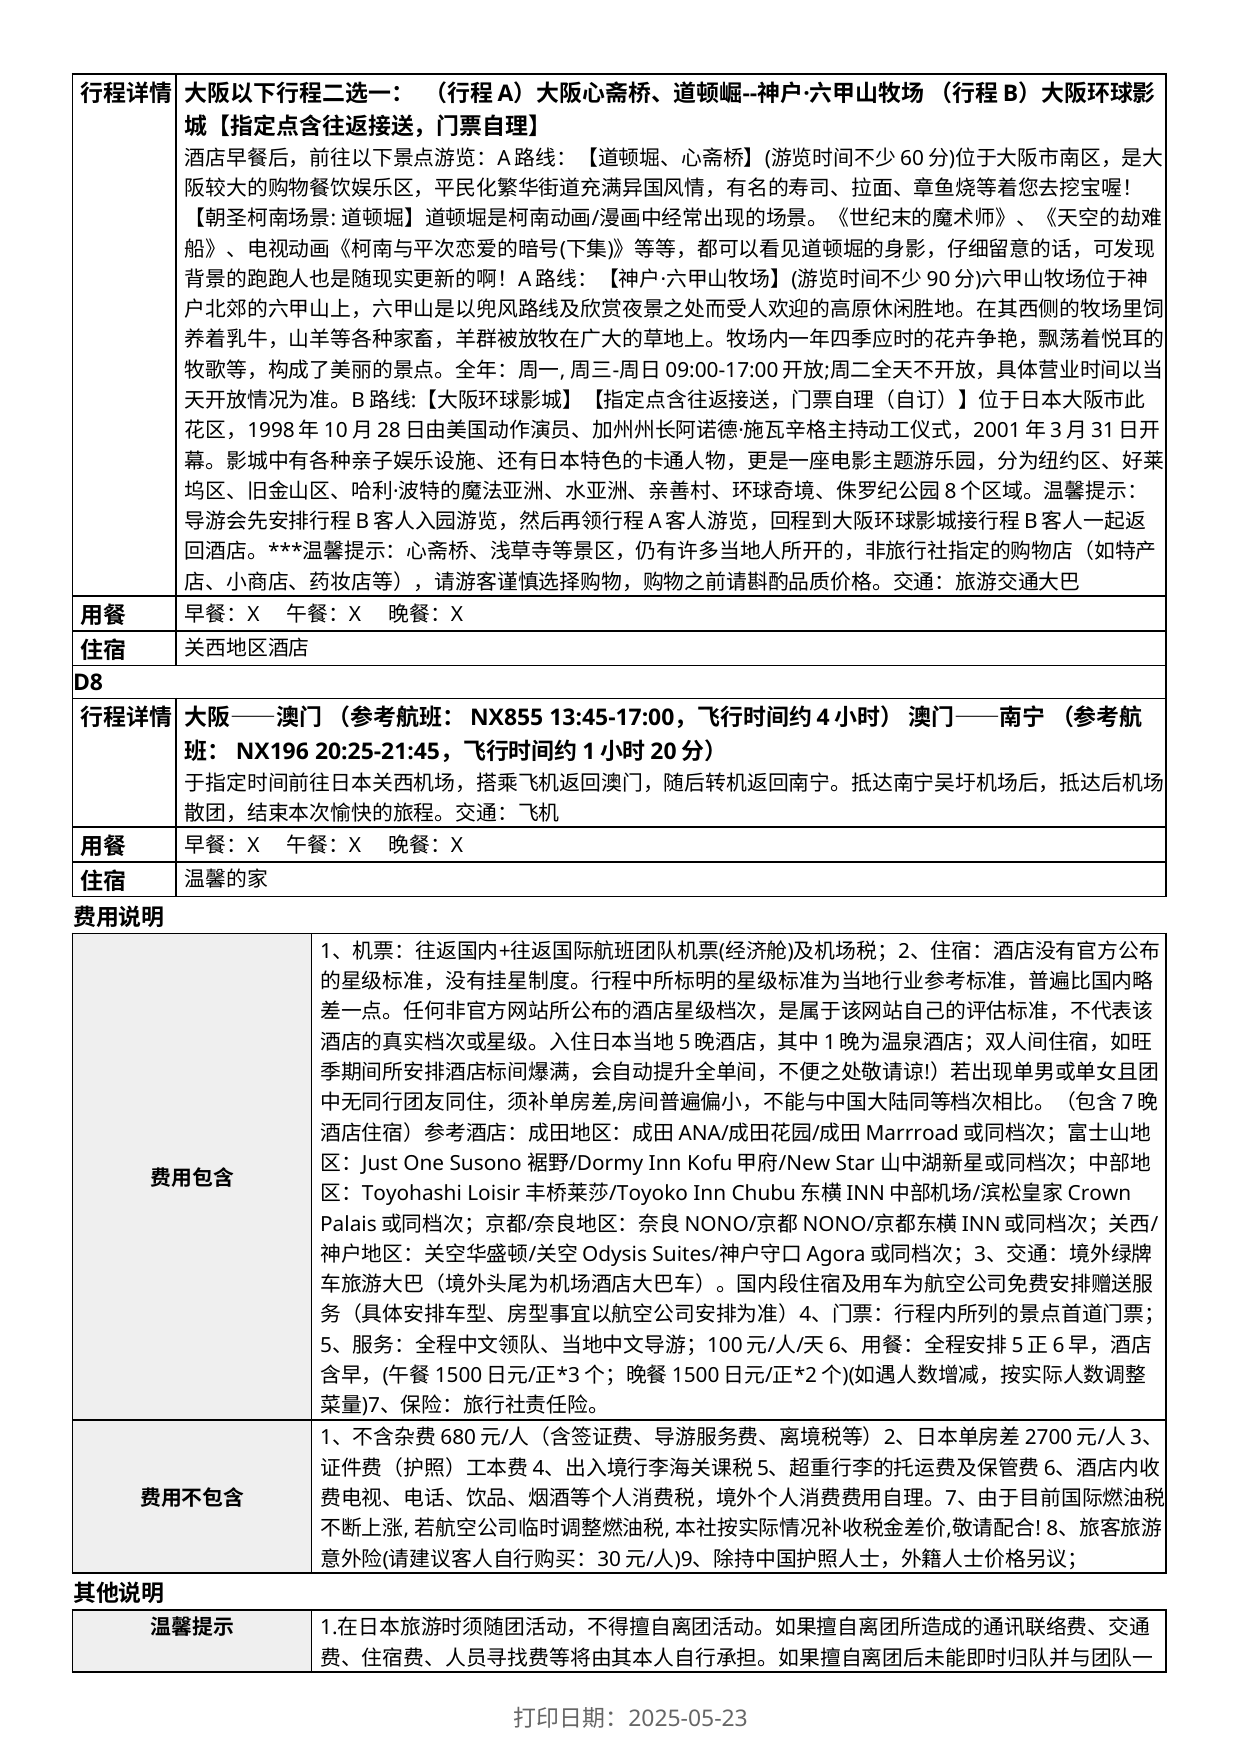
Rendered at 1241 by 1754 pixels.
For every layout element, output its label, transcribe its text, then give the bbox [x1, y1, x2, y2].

table_cell 用餐 [73, 828, 175, 861]
table_cell 大阪以下行程二选一： （行程A）大阪心斋桥、道顿崛--神户·六甲山牧场 （行程B）大阪环球影城【指定点含往返接送，门票自理】 酒店早餐后，前往以下景点游览： [177, 75, 1165, 595]
table_cell 1、不含杂费680元/人（含签证费、导游服务费、离境税等） [312, 1421, 1165, 1572]
table_cell 早餐：X 午餐：X 晚餐：X [177, 828, 1165, 861]
table_cell 住宿 [73, 632, 175, 665]
table_cell 住宿 [73, 863, 175, 896]
table_header 费用包含 [73, 934, 311, 1419]
table_cell 大阪——澳门 （参考航班： NX855 13:45-17:00，飞行时间约4小时） 澳门——南宁 （参考航班： NX196 20:25-21:45，飞行时间约1小时20分） 于指定时间前往日本关西机场，搭乘飞机返回澳门，随后转机返回南宁。抵达南宁吴圩机场后，抵达后机场散团，结束本次愉快的旅程。 [177, 699, 1165, 826]
table_cell 早餐：X 午餐：X 晚餐：X [177, 597, 1165, 630]
table_cell 关西地区酒店 [177, 632, 1165, 665]
text 其他说明 [73, 1575, 1167, 1608]
table_header 温馨提示 [73, 1611, 311, 1671]
table_cell D8 [73, 666, 1165, 698]
table_cell 温馨的家 [177, 863, 1165, 896]
table_cell 费用不包含 [73, 1421, 311, 1572]
table_cell 行程详情 [73, 699, 175, 826]
table_cell 用餐 [73, 597, 175, 630]
table_cell 行程详情 [73, 75, 175, 595]
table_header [312, 1611, 1165, 1671]
table_header 1、机票：往返国内+往返国际航班团队机票(经济舱)及机场税； [312, 934, 1165, 1419]
text 费用说明 [73, 898, 1167, 932]
